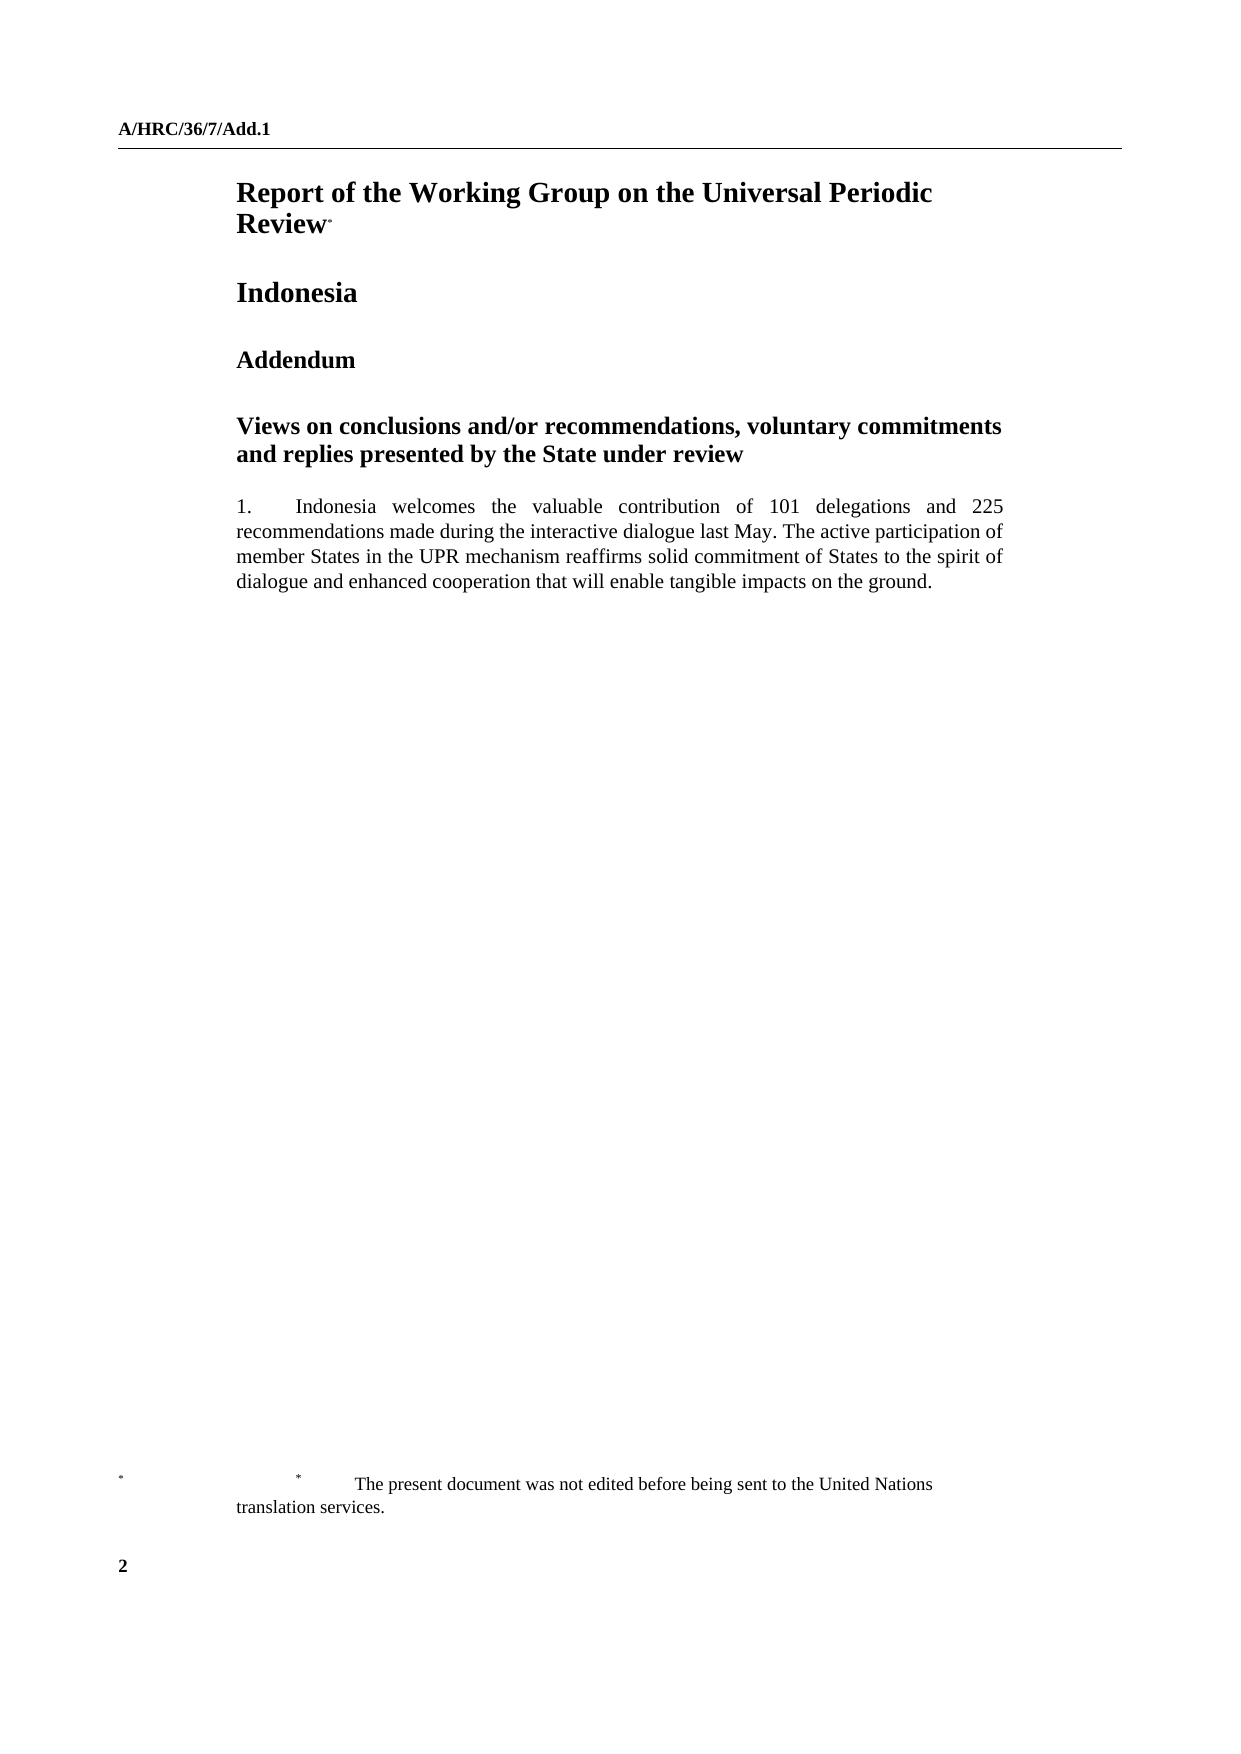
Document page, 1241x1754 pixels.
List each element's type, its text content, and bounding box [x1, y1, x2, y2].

text Report of the Working Group on the Universal Periodic Review* [118, 177, 1004, 240]
text Indonesia [118, 277, 1004, 308]
text 1. Indonesia welcomes the valuable contribution of 101 delegations and 225 recommendations made during the interactive dialogue last May. The active participation of member States in the UPR mechanism reaffirms solid commitment of States to the spirit of dialogue and enhanced cooperation that will enable tangible impacts on the ground. [236, 493, 1004, 593]
text Addendum [118, 346, 1004, 374]
text Views on conclusions and/or recommendations, voluntary commitments and replies presented by the State under review [118, 412, 1004, 468]
